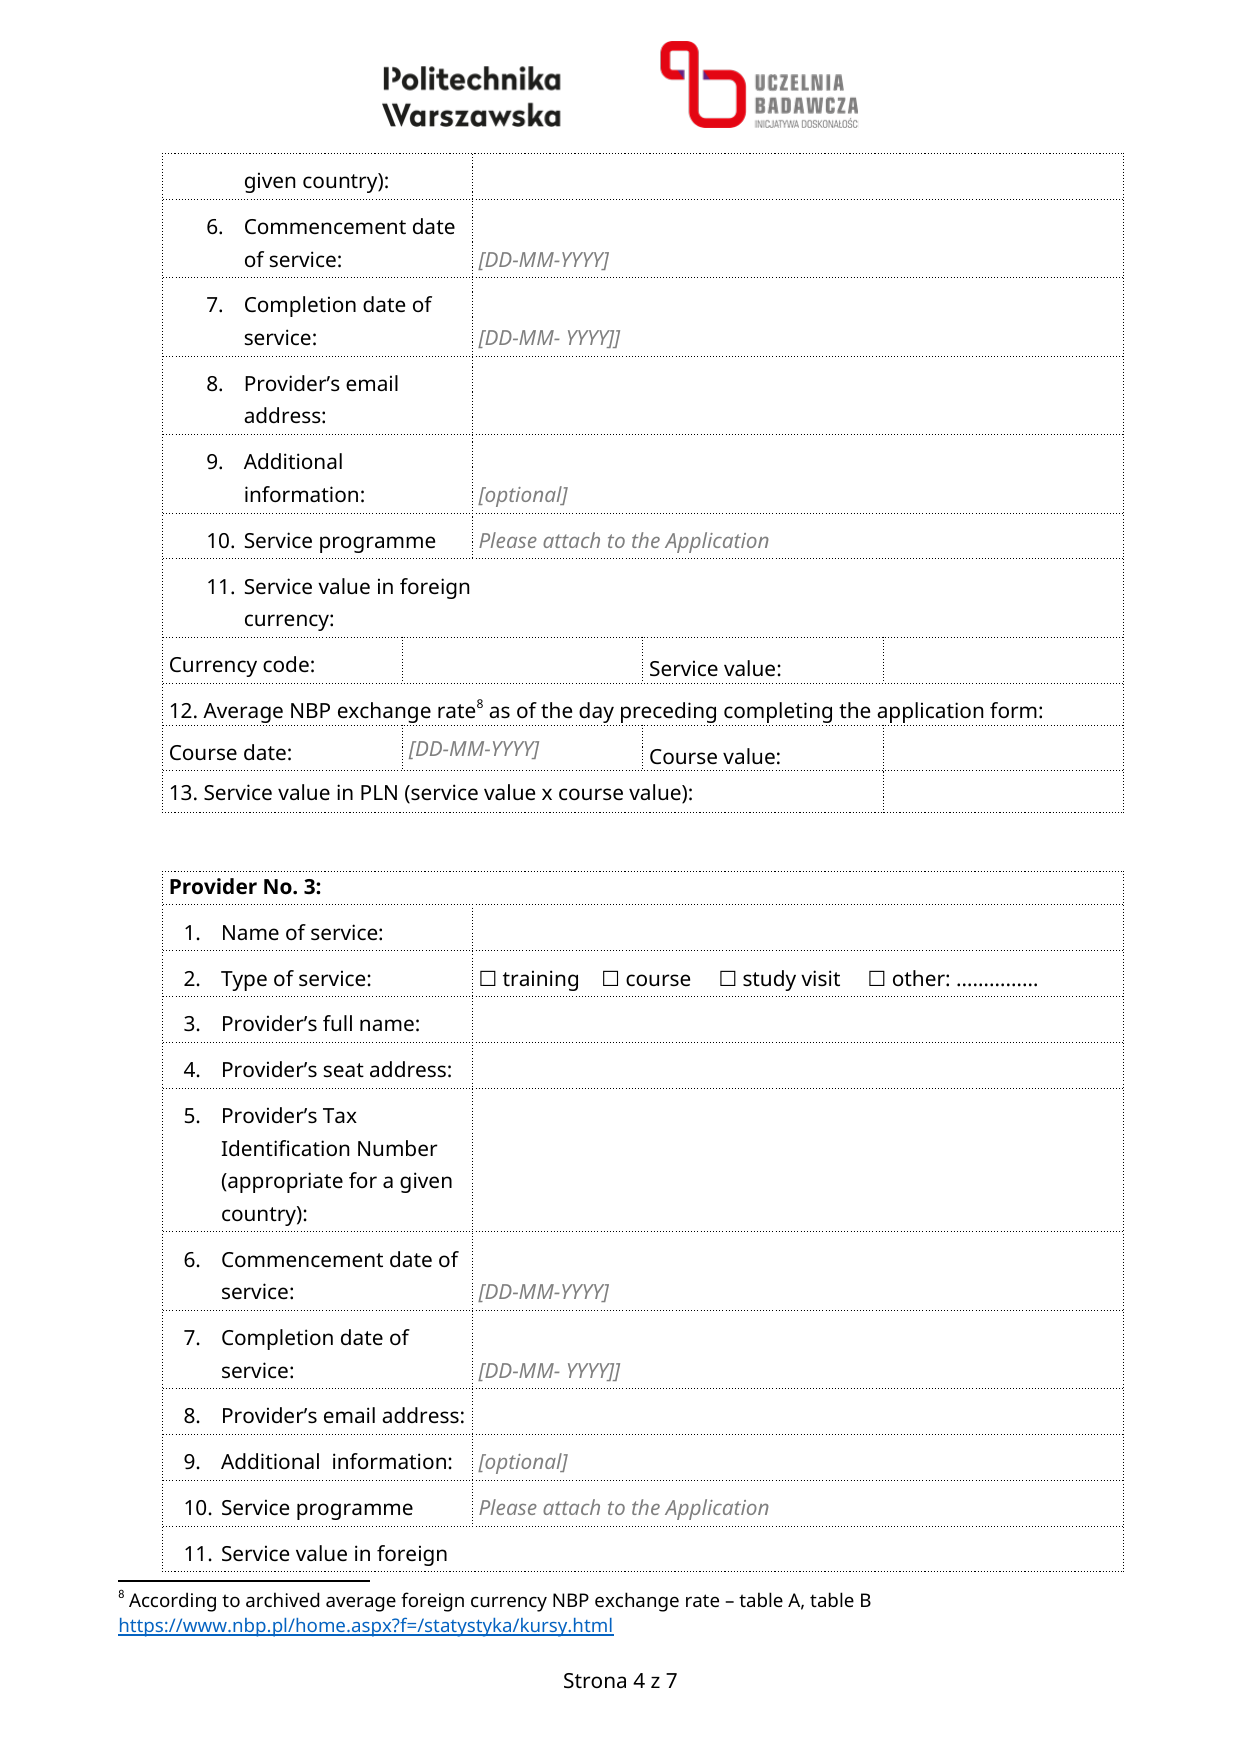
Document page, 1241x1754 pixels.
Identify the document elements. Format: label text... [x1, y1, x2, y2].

table_cell Provider’s seat address: [163, 1042, 472, 1088]
table_cell Provider’s full name: [163, 996, 472, 1042]
table_cell [403, 637, 643, 682]
table_cell Service value: [643, 637, 883, 682]
table_cell Provider’s email address: [163, 1388, 472, 1434]
table_cell [473, 996, 1123, 1042]
table_cell Please attach to the Application [473, 513, 1123, 558]
table_cell Completion date of service: [163, 1310, 472, 1388]
table_cell Commencement date of service: [163, 199, 472, 277]
table_cell Additional information: [163, 434, 472, 512]
table_cell Name of service: [163, 904, 472, 950]
table_cell [473, 153, 1123, 199]
table_cell Completion date of service: [163, 277, 472, 356]
table_cell [473, 904, 1123, 950]
table_cell [DD-MM- YYYY]] [473, 1310, 1123, 1388]
table_cell Service value in foreign currency: [163, 558, 502, 637]
table_cell [optional] [473, 1434, 1123, 1480]
table_cell Service programme [163, 1480, 472, 1526]
table_header Provider No. 3: [163, 871, 1123, 904]
table_cell [502, 1526, 1123, 1571]
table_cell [163, 1526, 502, 1571]
table_cell Type of service: [163, 950, 472, 996]
table_cell Course value: [643, 725, 883, 770]
table_cell [optional] [473, 434, 1123, 512]
table_cell 13. Service value in PLN (service value x course value): [163, 770, 883, 812]
table_cell [883, 770, 1123, 812]
table_cell Please attach to the Application [473, 1480, 1123, 1526]
table_cell Course date: [163, 725, 403, 770]
table_cell [473, 1088, 1123, 1231]
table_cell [163, 153, 472, 199]
picture [382, 41, 859, 128]
table_cell [DD-MM-YYYY] [473, 1231, 1123, 1310]
table_cell [DD-MM-YYYY] [403, 725, 643, 770]
table_cell [473, 1388, 1123, 1434]
table_cell training course study visit other: …………… [473, 950, 1123, 996]
table_cell [DD-MM- YYYY]] [473, 277, 1123, 356]
table_cell Provider’s Tax Identification Number (appropriate for a given country): [163, 1088, 472, 1231]
table_cell [473, 1042, 1123, 1088]
table_cell [883, 637, 1123, 682]
table_cell [DD-MM-YYYY] [473, 199, 1123, 277]
table_cell Currency code: [163, 637, 403, 682]
table_cell [473, 356, 1123, 434]
table_cell [883, 725, 1123, 770]
table_cell Commencement date of service: [163, 1231, 472, 1310]
table_cell 12. Average NBP exchange rate as of the day preceding completing the application form: [163, 683, 1123, 724]
table_cell Additional information: [163, 1434, 472, 1480]
table_cell Service programme [163, 513, 472, 558]
table_cell [502, 558, 1123, 637]
table_cell Provider’s email address: [163, 356, 472, 434]
